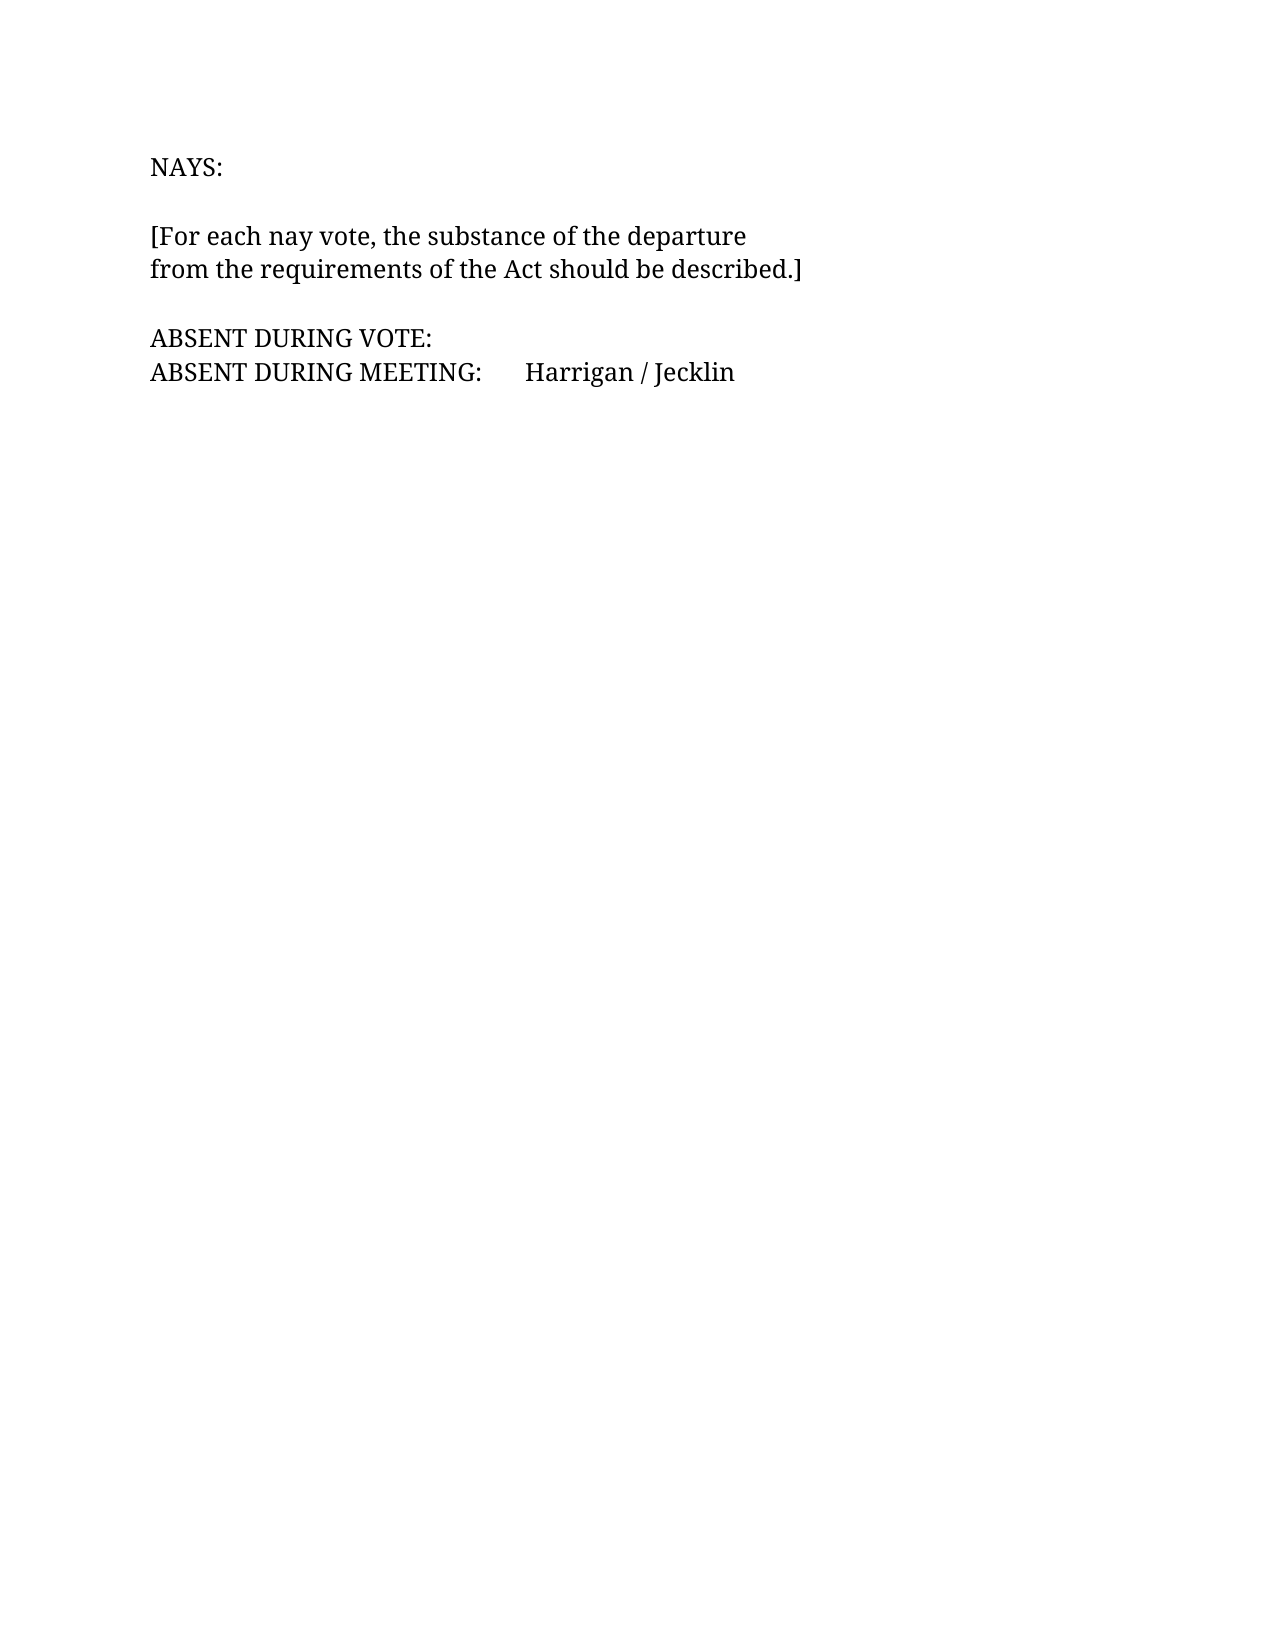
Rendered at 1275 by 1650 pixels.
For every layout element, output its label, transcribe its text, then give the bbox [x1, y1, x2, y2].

text ABSENT DURING MEETING: Harrigan / Jecklin [150, 354, 1125, 388]
text from the requirements of the Act should be described.] [150, 252, 1125, 286]
text ABSENT DURING VOTE: [150, 320, 1125, 354]
text NAYS: [150, 150, 1125, 184]
text [For each nay vote, the substance of the departure [150, 218, 1125, 252]
